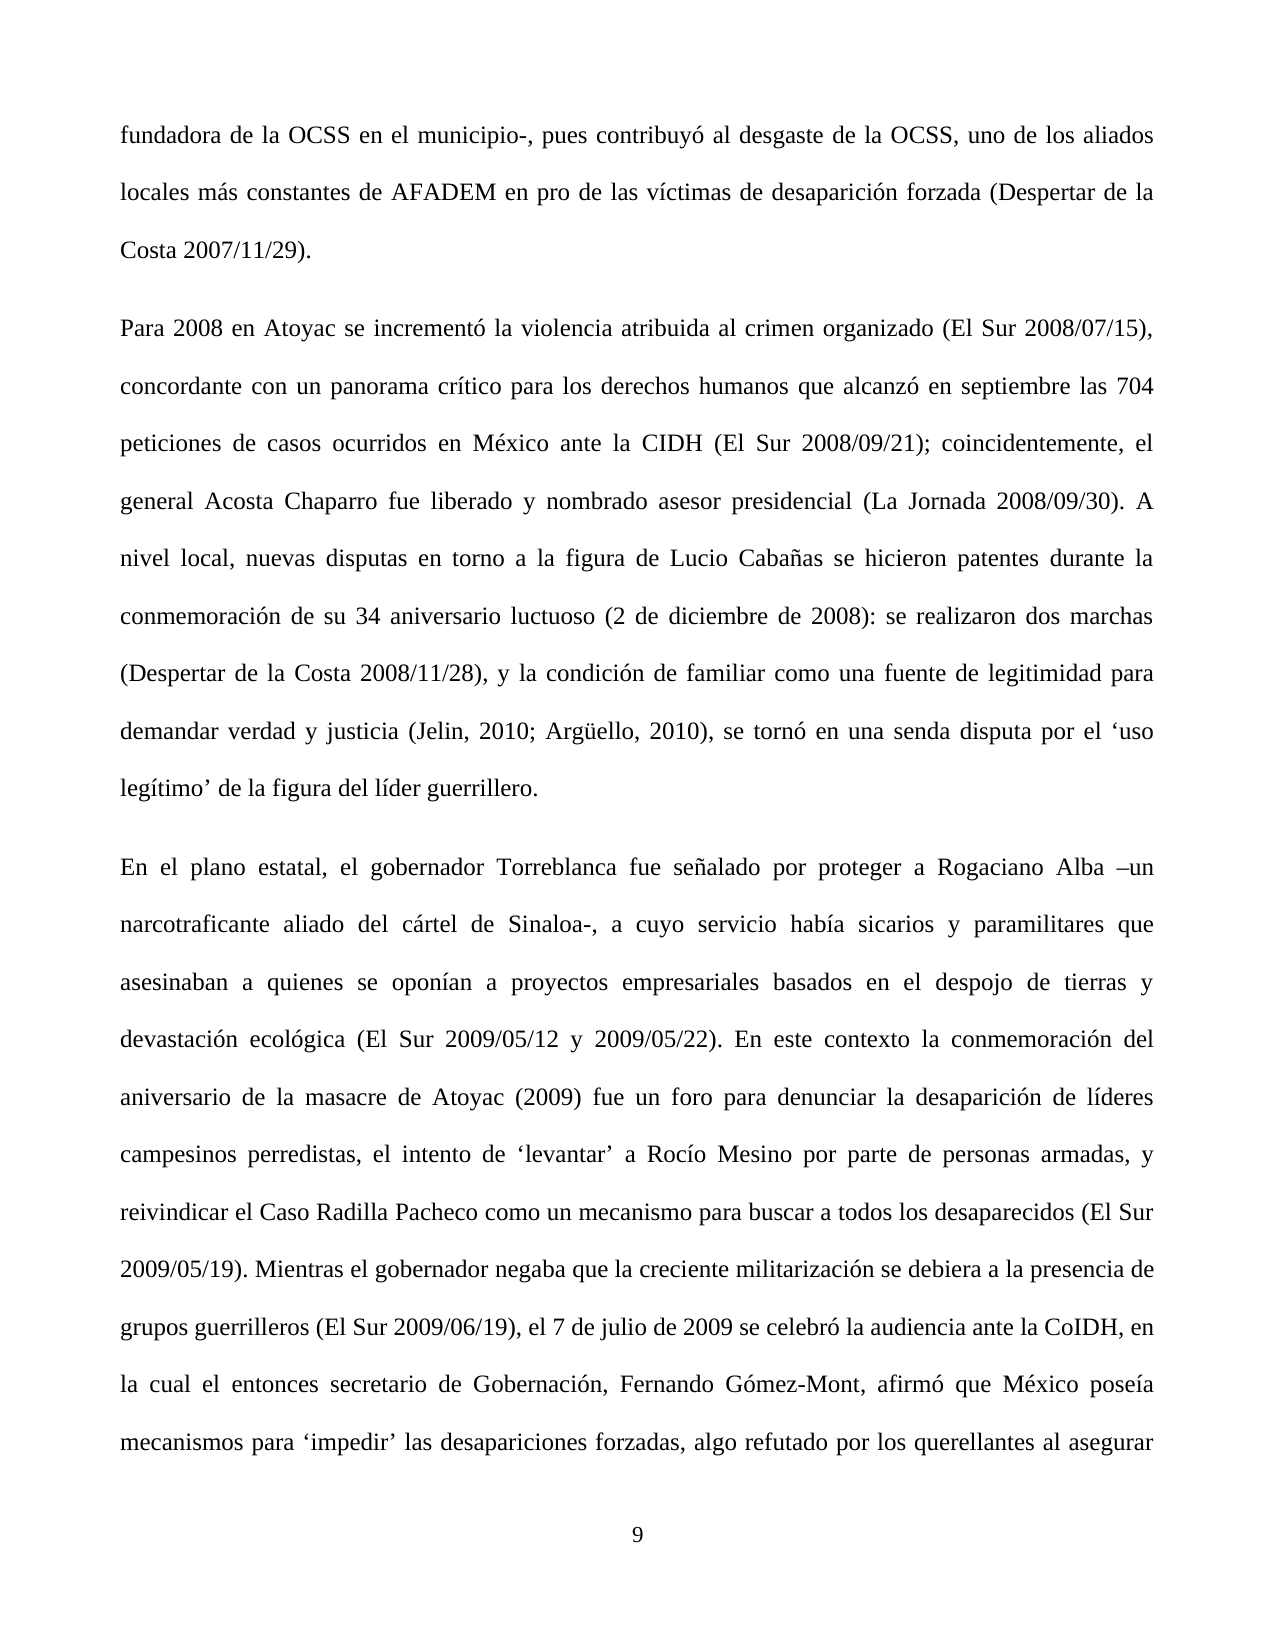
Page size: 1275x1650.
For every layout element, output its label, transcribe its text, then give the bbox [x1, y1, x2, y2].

text Para 2008 en Atoyac se incrementó la violencia atribuida al crimen organizado (El Sur 2008/07/15), concordante con un panorama crítico para los derechos humanos que alcanzó en septiembre las 704 peticiones de casos ocurridos en México ante la CIDH (El Sur 2008/09/21); coincidentemente, el general Acosta Chaparro fue liberado y nombrado asesor presidencial (La Jornada 2008/09/30). A nivel local, nuevas disputas en torno a la figura de Lucio Cabañas se hicieron patentes durante la conmemoración de su 34 aniversario luctuoso (2 de diciembre de 2008): se realizaron dos marchas (Despertar de la Costa 2008/11/28), y la condición de familiar como una fuente de legitimidad para demandar verdad y justicia (Jelin, 2010; Argüello, 2010), se tornó en una senda disputa por el ‘uso legítimo’ de la figura del líder guerrillero. [120, 313, 1155, 802]
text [120, 852, 1155, 1455]
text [120, 120, 1155, 264]
